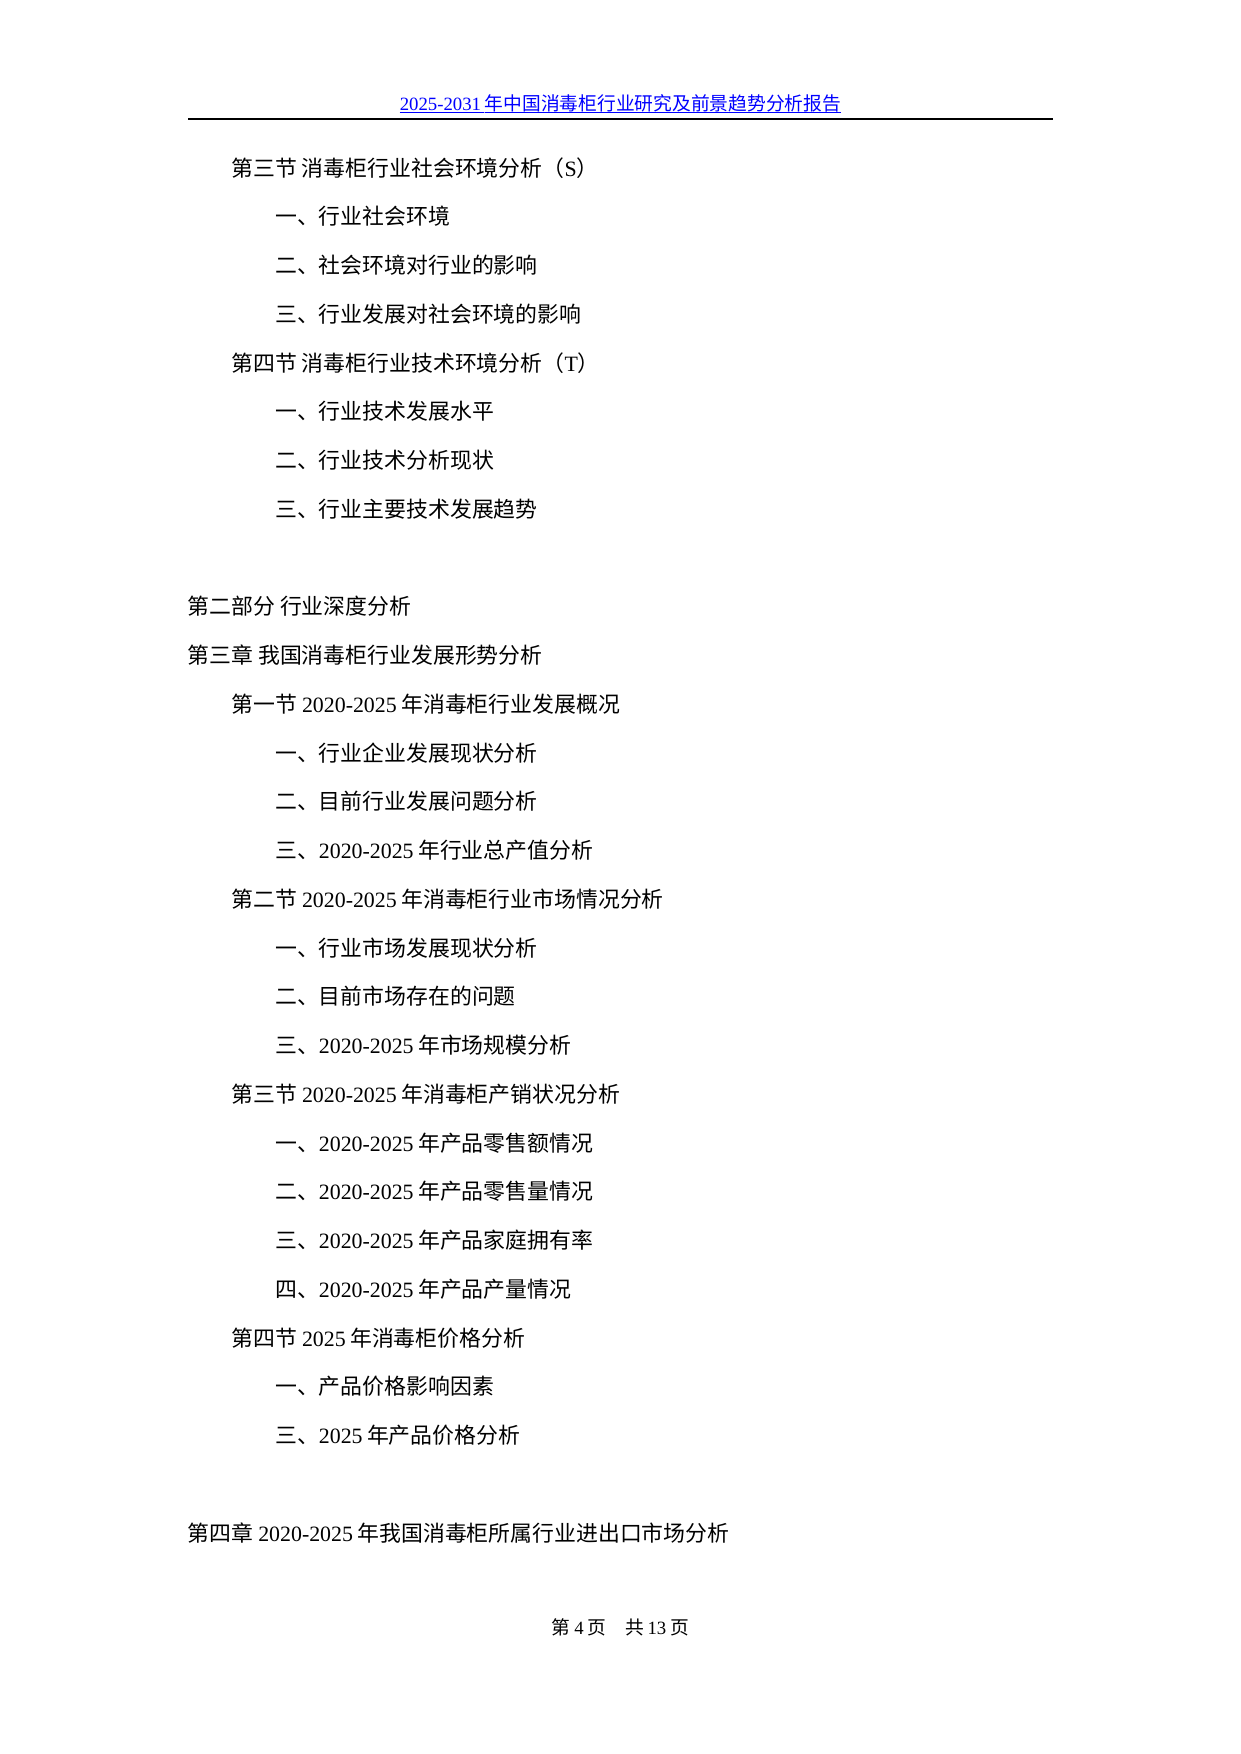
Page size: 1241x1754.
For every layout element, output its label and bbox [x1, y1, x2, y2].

text [187, 150, 1053, 1548]
